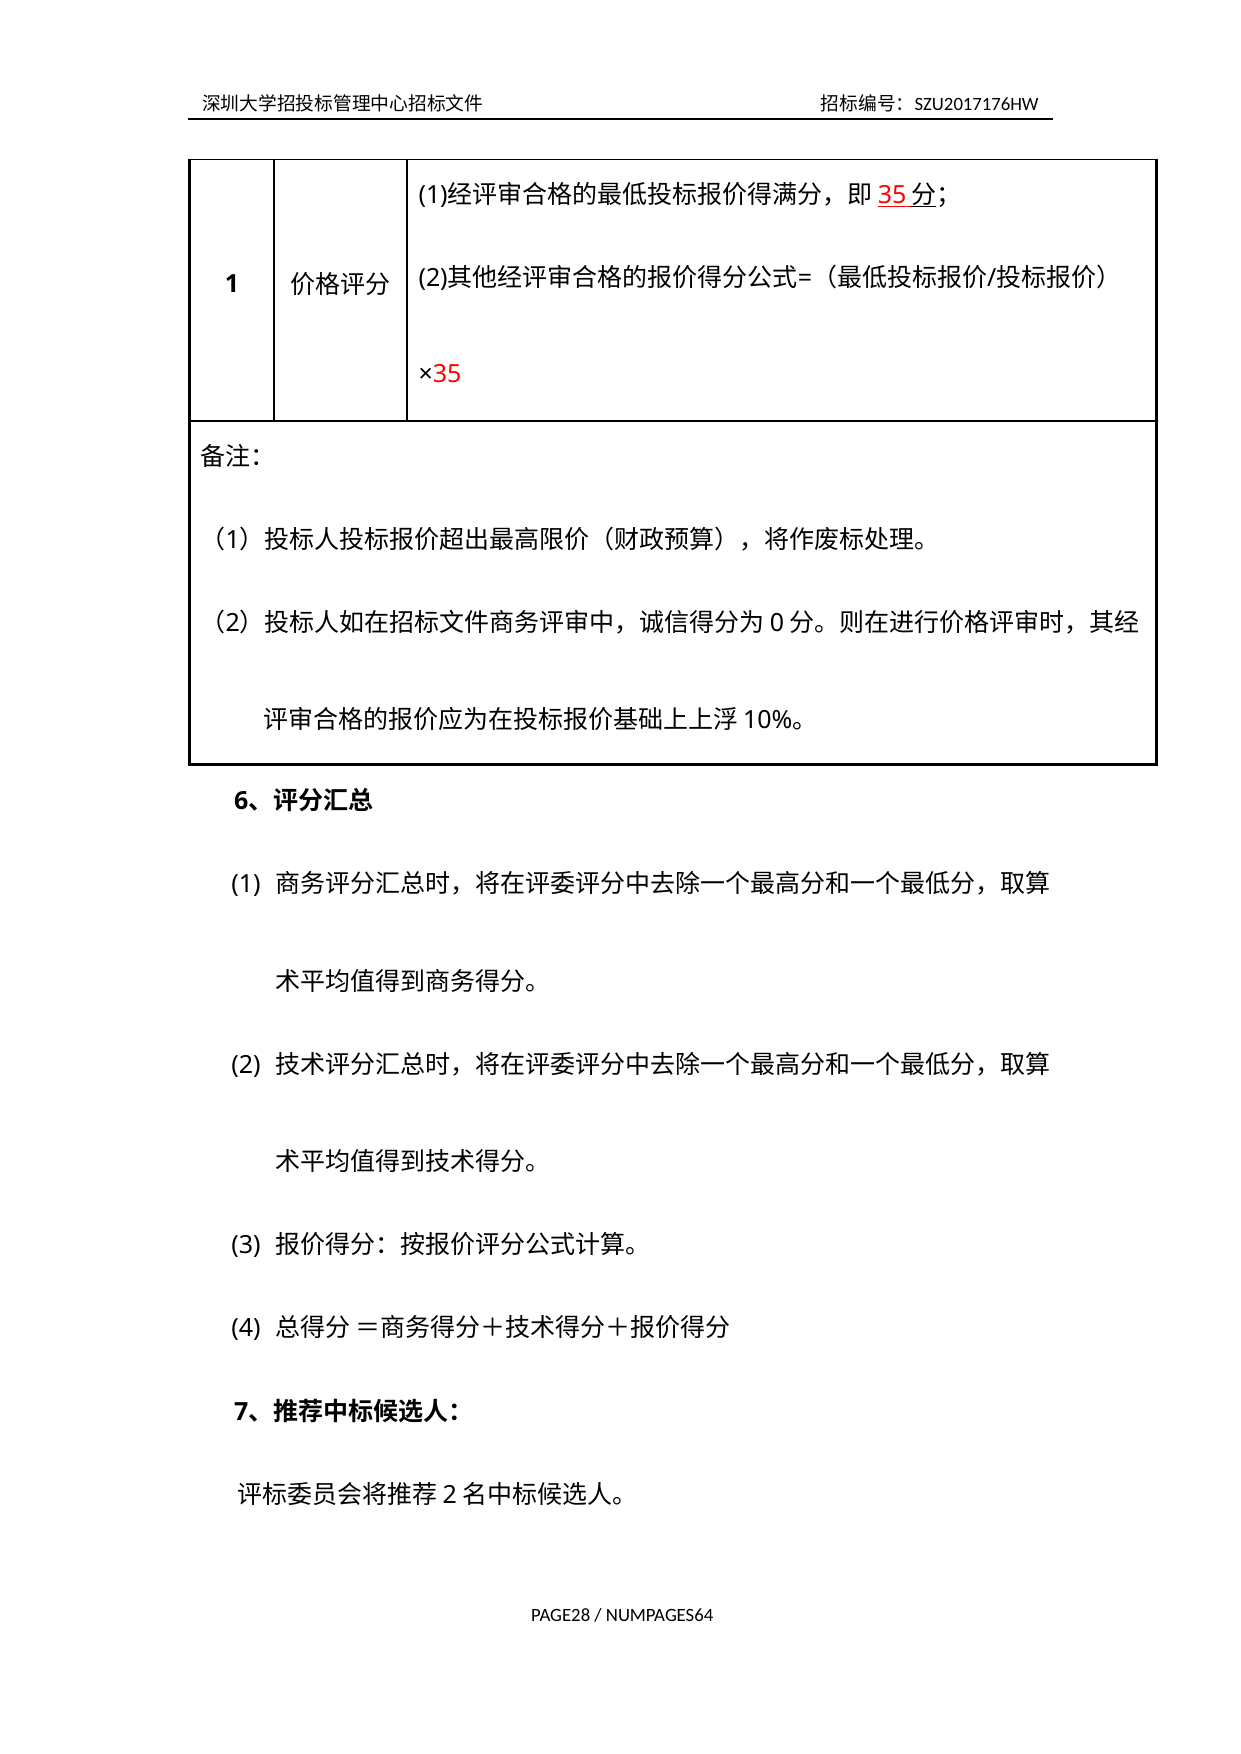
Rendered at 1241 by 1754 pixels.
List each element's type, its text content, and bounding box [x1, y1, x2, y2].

list 总得分 ＝商务得分＋技术得分＋报价得分 [231, 1293, 1053, 1358]
text 评标委员会将推荐2名中标候选人。 [187, 1460, 1053, 1525]
text 7、推荐中标候选人： [234, 1377, 1053, 1442]
list 报价得分：按报价评分公式计算。 [231, 1210, 1053, 1275]
text 6、评分汇总 [234, 766, 1053, 831]
table_cell (1)经评审合格的最低投标报价得满分，即35分； (2)其他经评审合格的报价得分公式=（最低投标报价/投标报价）×35 [408, 160, 1155, 420]
list 商务评分汇总时，将在评委评分中去除一个最高分和一个最低分，取算术平均值得到商务得分。 [231, 849, 1053, 1012]
list 技术评分汇总时，将在评委评分中去除一个最高分和一个最低分，取算术平均值得到技术得分。 [231, 1030, 1053, 1192]
table_cell 备注： （1）投标人投标报价超出最高限价（财政预算），将作废标处理。 （2）投标人如在招标文件商务评审中，诚信得分为0分。则在进行价格评审时，其经评审合格的报价应为在投标报价基础上上浮10%。 [191, 422, 1155, 763]
table_cell 价格评分 [275, 160, 406, 420]
table_cell 1 [191, 160, 273, 420]
